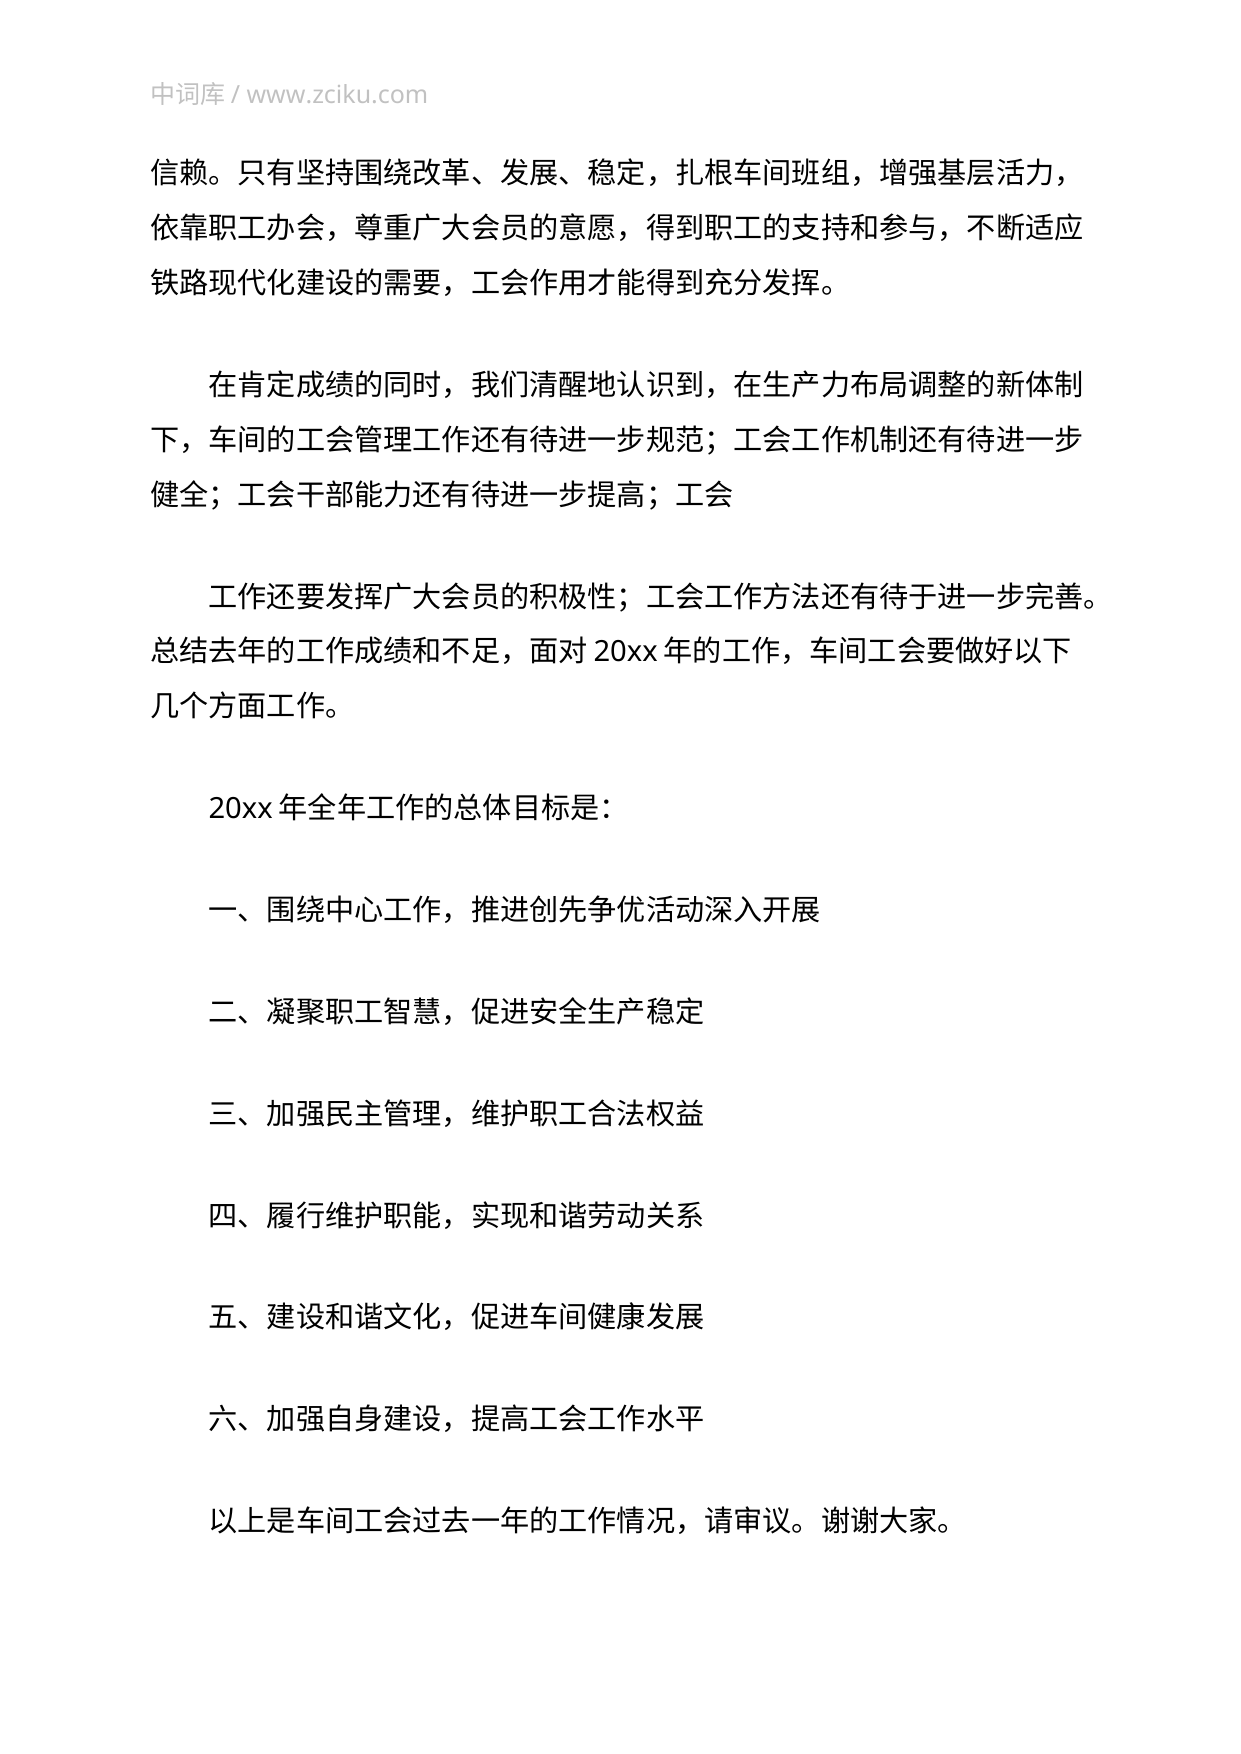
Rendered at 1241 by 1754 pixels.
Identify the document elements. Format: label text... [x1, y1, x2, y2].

text 五、建设和谐文化，促进车间健康发展 [150, 1294, 1090, 1336]
text 四、履行维护职能，实现和谐劳动关系 [150, 1192, 1090, 1234]
text 二、凝聚职工智慧，促进安全生产稳定 [150, 988, 1090, 1031]
text 六、加强自身建设，提高工会工作水平 [150, 1396, 1090, 1438]
text 三、加强民主管理，维护职工合法权益 [150, 1090, 1090, 1133]
text 以上是车间工会过去一年的工作情况，请审议。谢谢大家。 [150, 1497, 1090, 1540]
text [150, 150, 1090, 302]
text 在肯定成绩的同时，我们清醒地认识到，在生产力布局调整的新体制下，车间的工会管理工作还有待进一步规范；工会工作机制还有待进一步健全；工会干部能力还有待进一步提高；工会 [150, 362, 1090, 514]
text 一、围绕中心工作，推进创先争优活动深入开展 [150, 887, 1090, 929]
text 工作还要发挥广大会员的积极性；工会工作方法还有待于进一步完善。总结去年的工作成绩和不足，面对20xx年的工作，车间工会要做好以下几个方面工作。 [150, 573, 1090, 725]
text 20xx年全年工作的总体目标是： [150, 785, 1090, 827]
